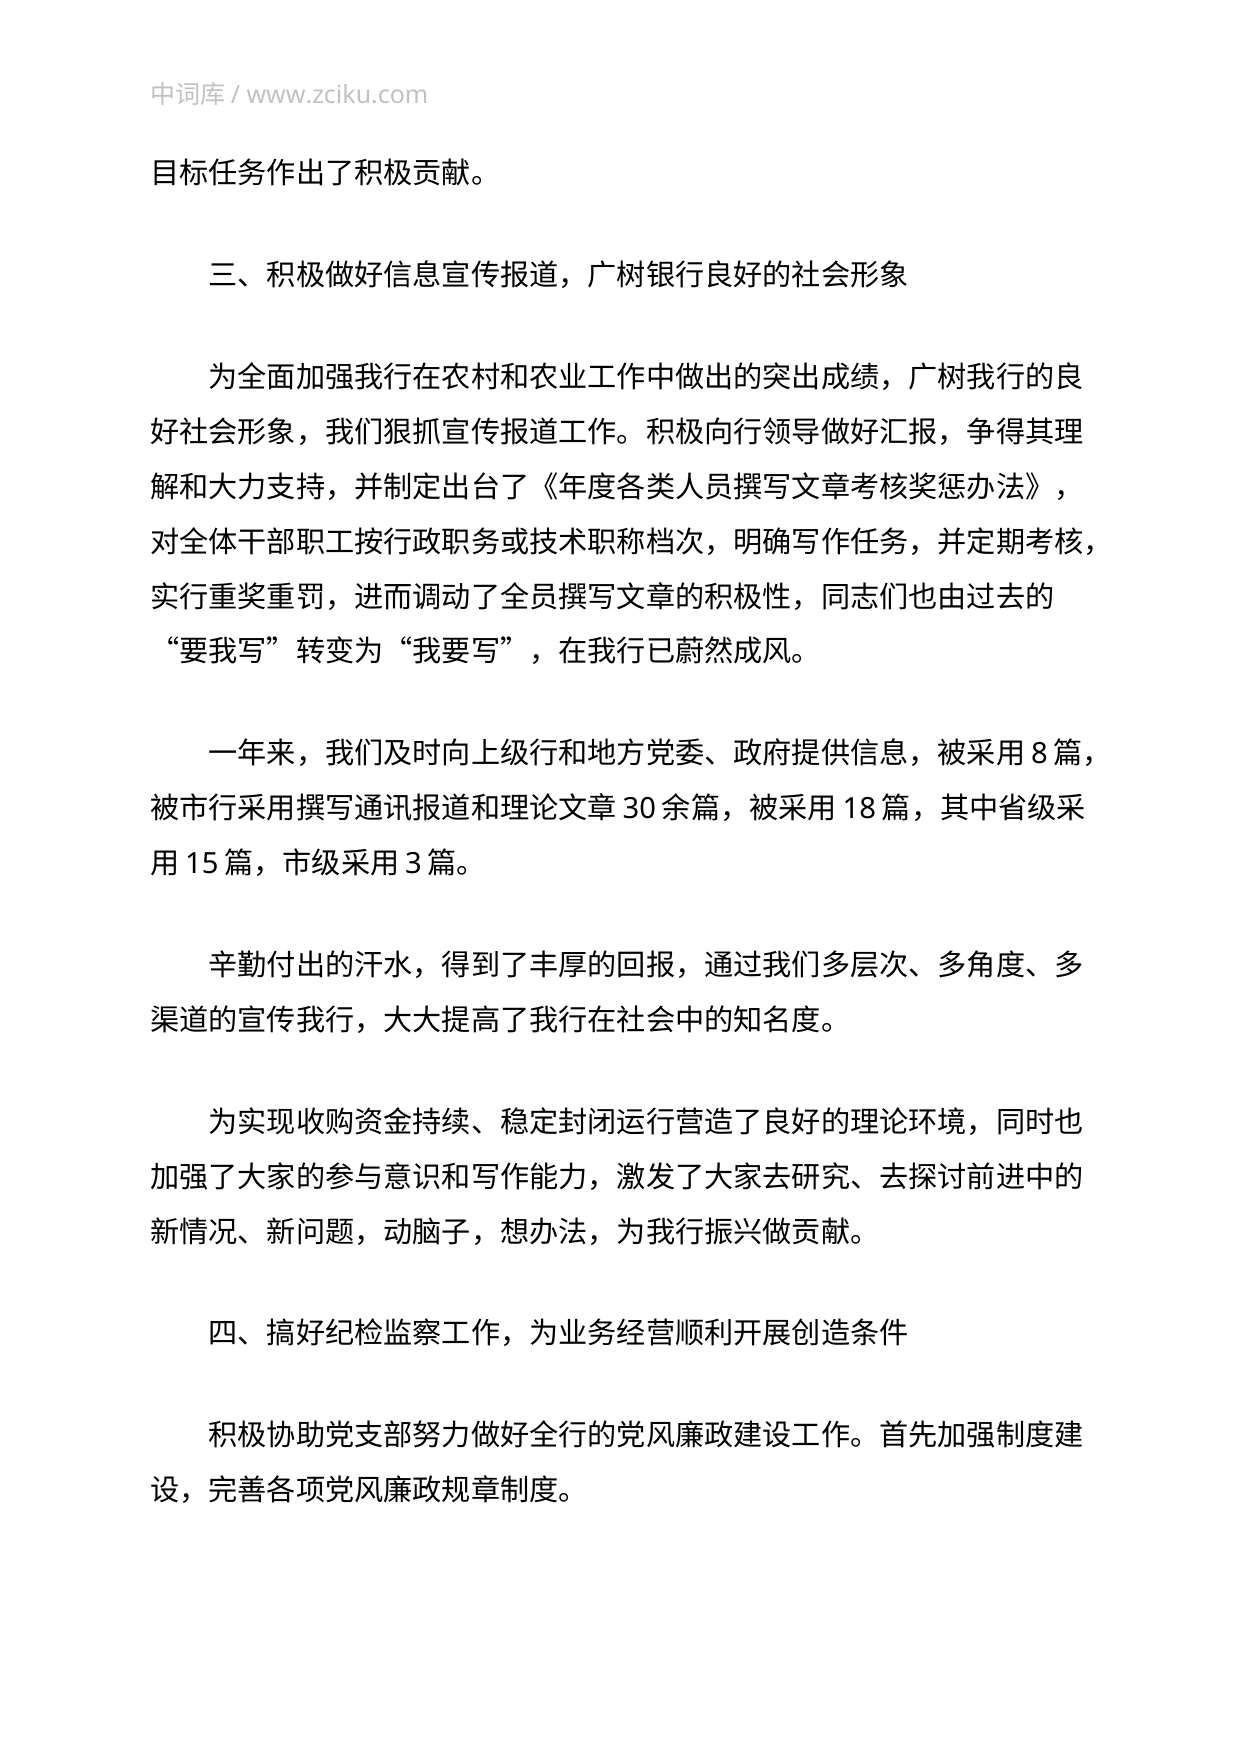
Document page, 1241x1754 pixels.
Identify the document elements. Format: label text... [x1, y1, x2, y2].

text 辛勤付出的汗水，得到了丰厚的回报，通过我们多层次、多角度、多渠道的宣传我行，大大提高了我行在社会中的知名度。 [150, 942, 1090, 1039]
text 三、积极做好信息宣传报道，广树银行良好的社会形象 [150, 252, 1090, 294]
text 积极协助党支部努力做好全行的党风廉政建设工作。首先加强制度建设，完善各项党风廉政规章制度。 [150, 1412, 1090, 1509]
text 为实现收购资金持续、稳定封闭运行营造了良好的理论环境，同时也加强了大家的参与意识和写作能力，激发了大家去研究、去探讨前进中的新情况、新问题，动脑子，想办法，为我行振兴做贡献。 [150, 1098, 1090, 1251]
text 四、搞好纪检监察工作，为业务经营顺利开展创造条件 [150, 1310, 1090, 1352]
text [150, 150, 1090, 192]
text 为全面加强我行在农村和农业工作中做出的突出成绩，广树我行的良好社会形象，我们狠抓宣传报道工作。积极向行领导做好汇报，争得其理解和大力支持，并制定出台了《年度各类人员撰写文章考核奖惩办法》，对全体干部职工按行政职务或技术职称档次，明确写作任务，并定期考核，实行重奖重罚，进而调动了全员撰写文章的积极性，同志们也由过去的“要我写”转变为“我要写”，在我行已蔚然成风。 [150, 353, 1090, 670]
text 一年来，我们及时向上级行和地方党委、政府提供信息，被采用8篇，被市行采用撰写通讯报道和理论文章30余篇，被采用18篇，其中省级采用15篇，市级采用3篇。 [150, 730, 1090, 882]
